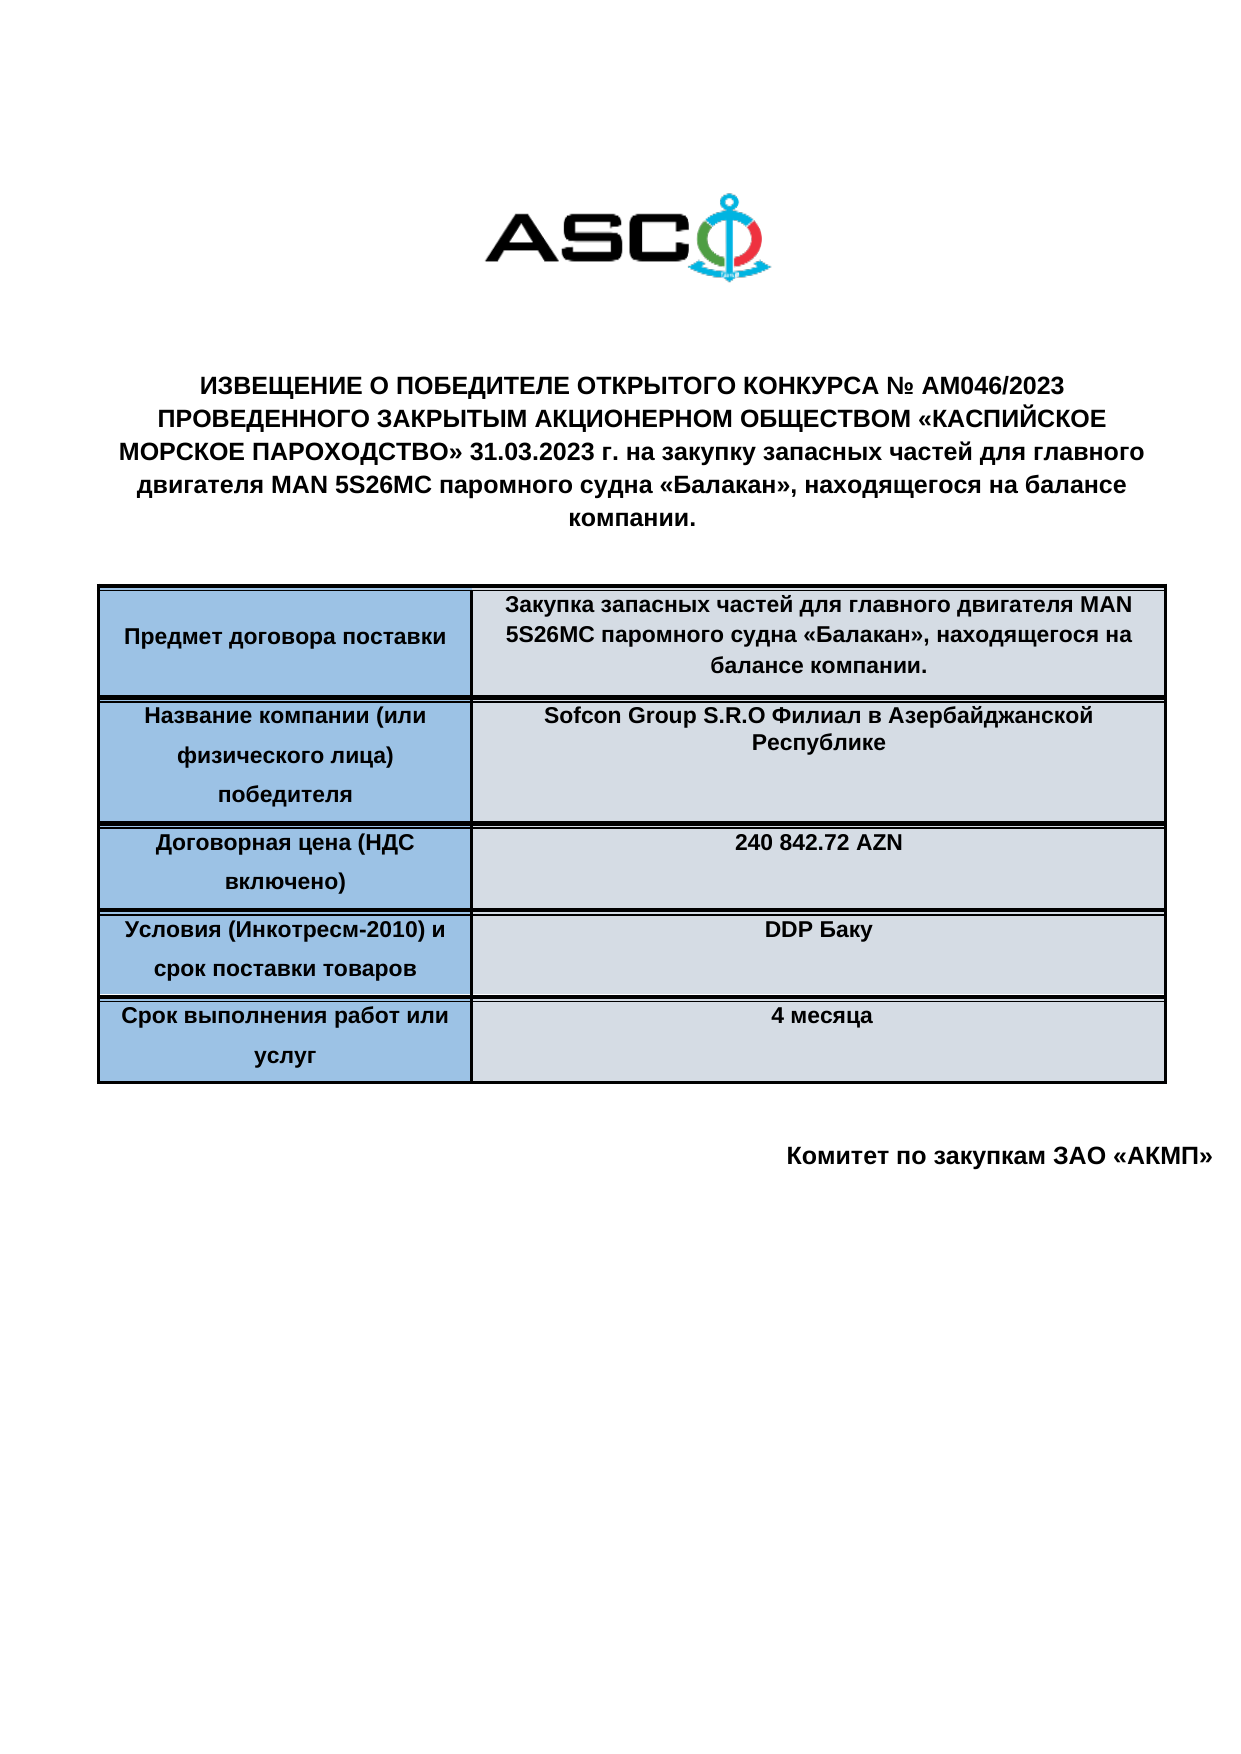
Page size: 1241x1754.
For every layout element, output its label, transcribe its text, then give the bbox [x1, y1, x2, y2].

table_header Закупка запасных частей для главного двигателя MAN 5S26MC паромного судна «Балакан», находящегося на балансе компании. [473, 591, 1164, 695]
picture [421, 118, 835, 358]
text ИЗВЕЩЕНИЕ О ПОБЕДИТЕЛЕ ОТКРЫТОГО КОНКУРСА № AM046/2023 ПРОВЕДЕННОГО ЗАКРЫТЫМ АКЦИОНЕРНОМ ОБЩЕСТВОМ «КАСПИЙСКОЕ МОРСКОЕ ПАРОХОДСТВО» 31.03.2023 г. на закупку запасных частей для главного двигателя MAN 5S26MC паромного судна «Балакан», находящегося на балансе компании. [112, 371, 1152, 532]
table_cell Sofcon Group S.R.O Филиал в Азербайджанской Республике [473, 703, 1164, 821]
table_cell Условия (Инкотресм-2010) и срок поставки товаров [100, 916, 470, 994]
table_cell Договорная цена (НДС включено) [100, 829, 470, 908]
table_header Предмет договора поставки [100, 591, 470, 695]
table_cell DDP Баку [473, 916, 1164, 994]
table_cell Название компании (или физического лица) победителя [100, 703, 470, 821]
table_cell 4 месяца [473, 1002, 1164, 1081]
text Комитет по закупкам ЗАО «АКМП» [334, 1141, 1213, 1170]
table_cell Срок выполнения работ или услуг [100, 1002, 470, 1081]
table_cell 240 842.72 AZN [473, 829, 1164, 908]
